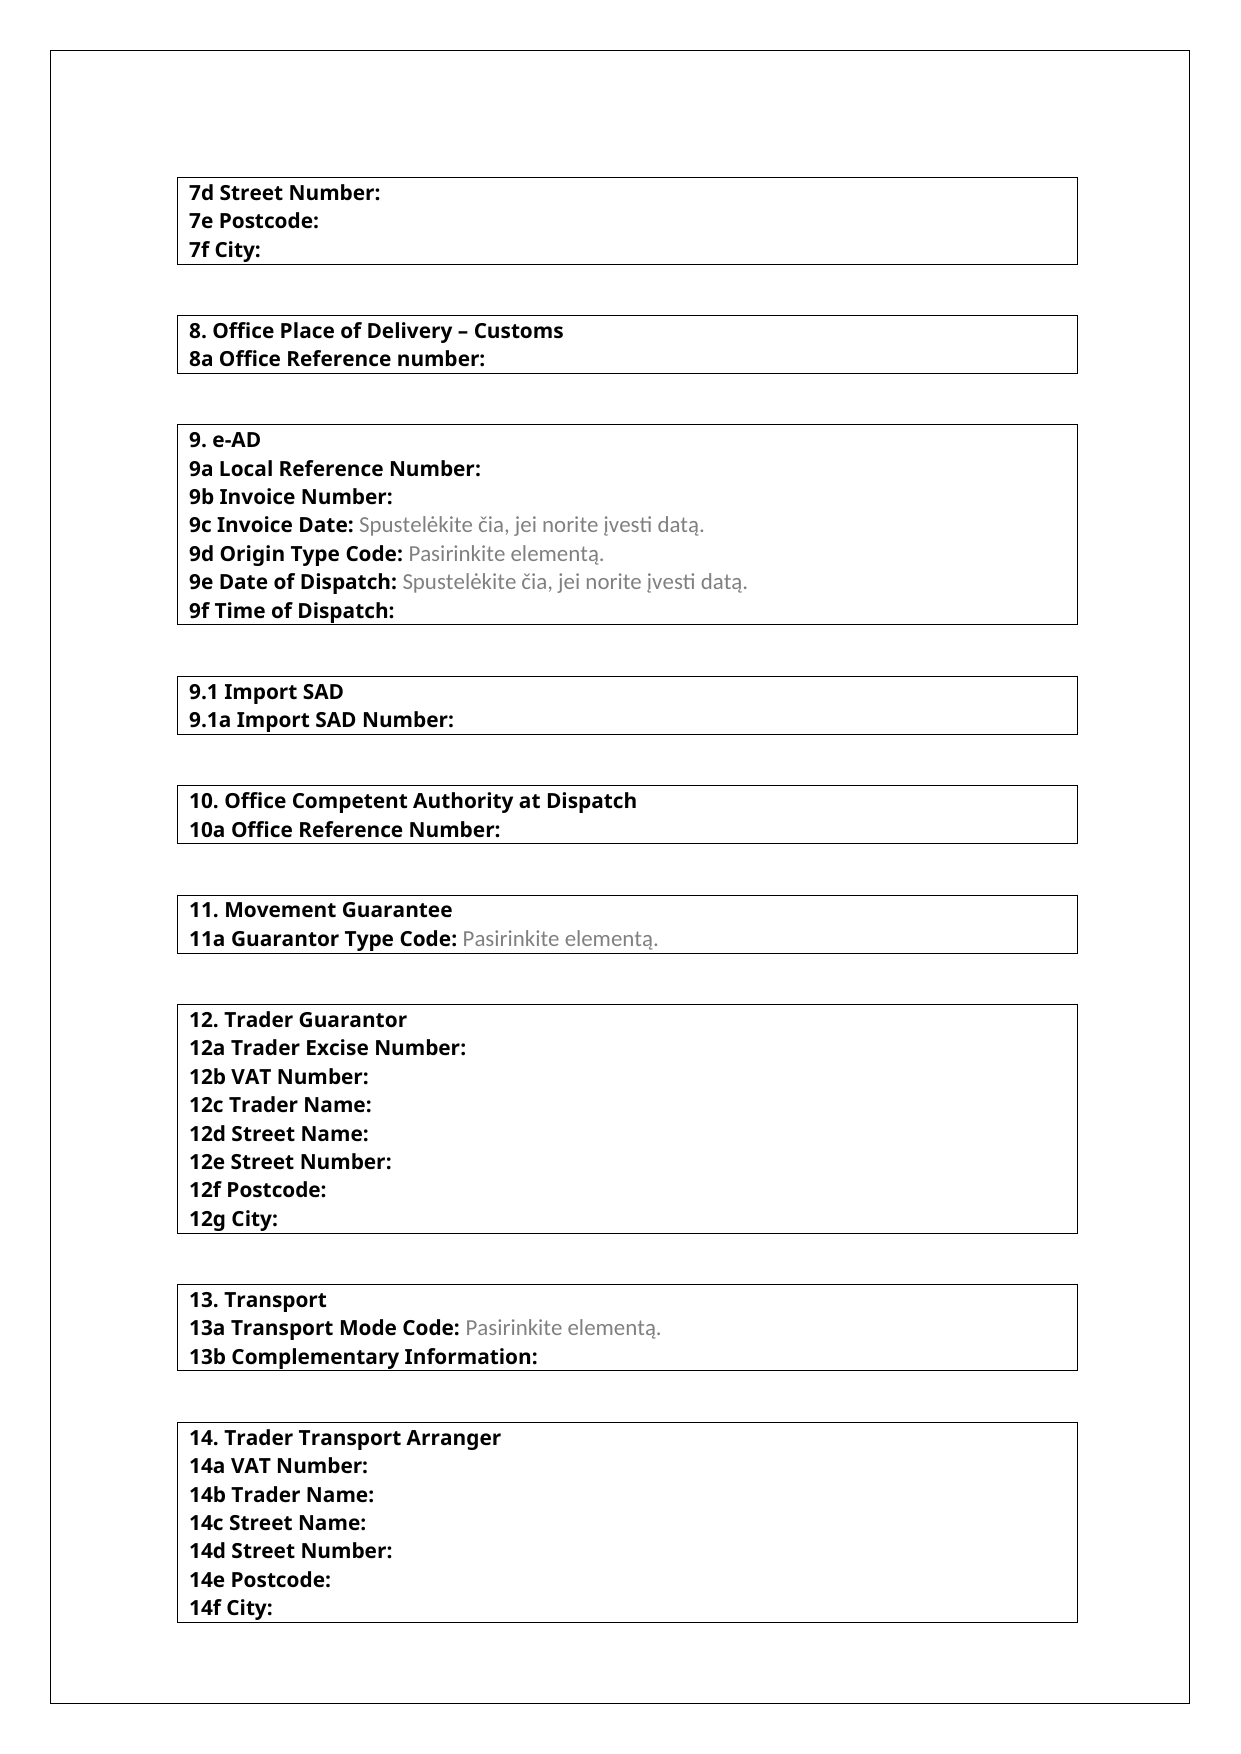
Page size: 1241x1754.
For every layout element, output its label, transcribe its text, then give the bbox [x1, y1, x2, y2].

table_header 9. e-AD 9a Local Reference Number: 9b Invoice Number: 9c Invoice Date: 9d Origin Type Code: 9e Date of Dispatch: 9f Time of Dispatch: [178, 425, 1077, 624]
table_header 8. Office Place of Delivery – Customs 8a Office Reference number: [178, 316, 1077, 373]
table_header 11. Movement Guarantee 11a Guarantor Type Code: [178, 896, 1077, 952]
table_header 9.1 Import SAD 9.1a Import SAD Number: [178, 677, 1077, 734]
table_header 10. Office Competent Authority at Dispatch 10a Office Reference Number: [178, 786, 1077, 843]
table_header 12. Trader Guarantor 12a Trader Excise Number: 12b VAT Number: 12c Trader Name: 12d Street Name: 12e Street Number: 12f Postcode: 12g City: [178, 1005, 1077, 1232]
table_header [178, 178, 1077, 263]
table_header 13. Transport 13a Transport Mode Code: 13b Complementary Information: [178, 1285, 1077, 1370]
table_header 14. Trader Transport Arranger 14a VAT Number: 14b Trader Name: 14c Street Name: 14d Street Number: 14e Postcode: 14f City: [178, 1423, 1077, 1622]
